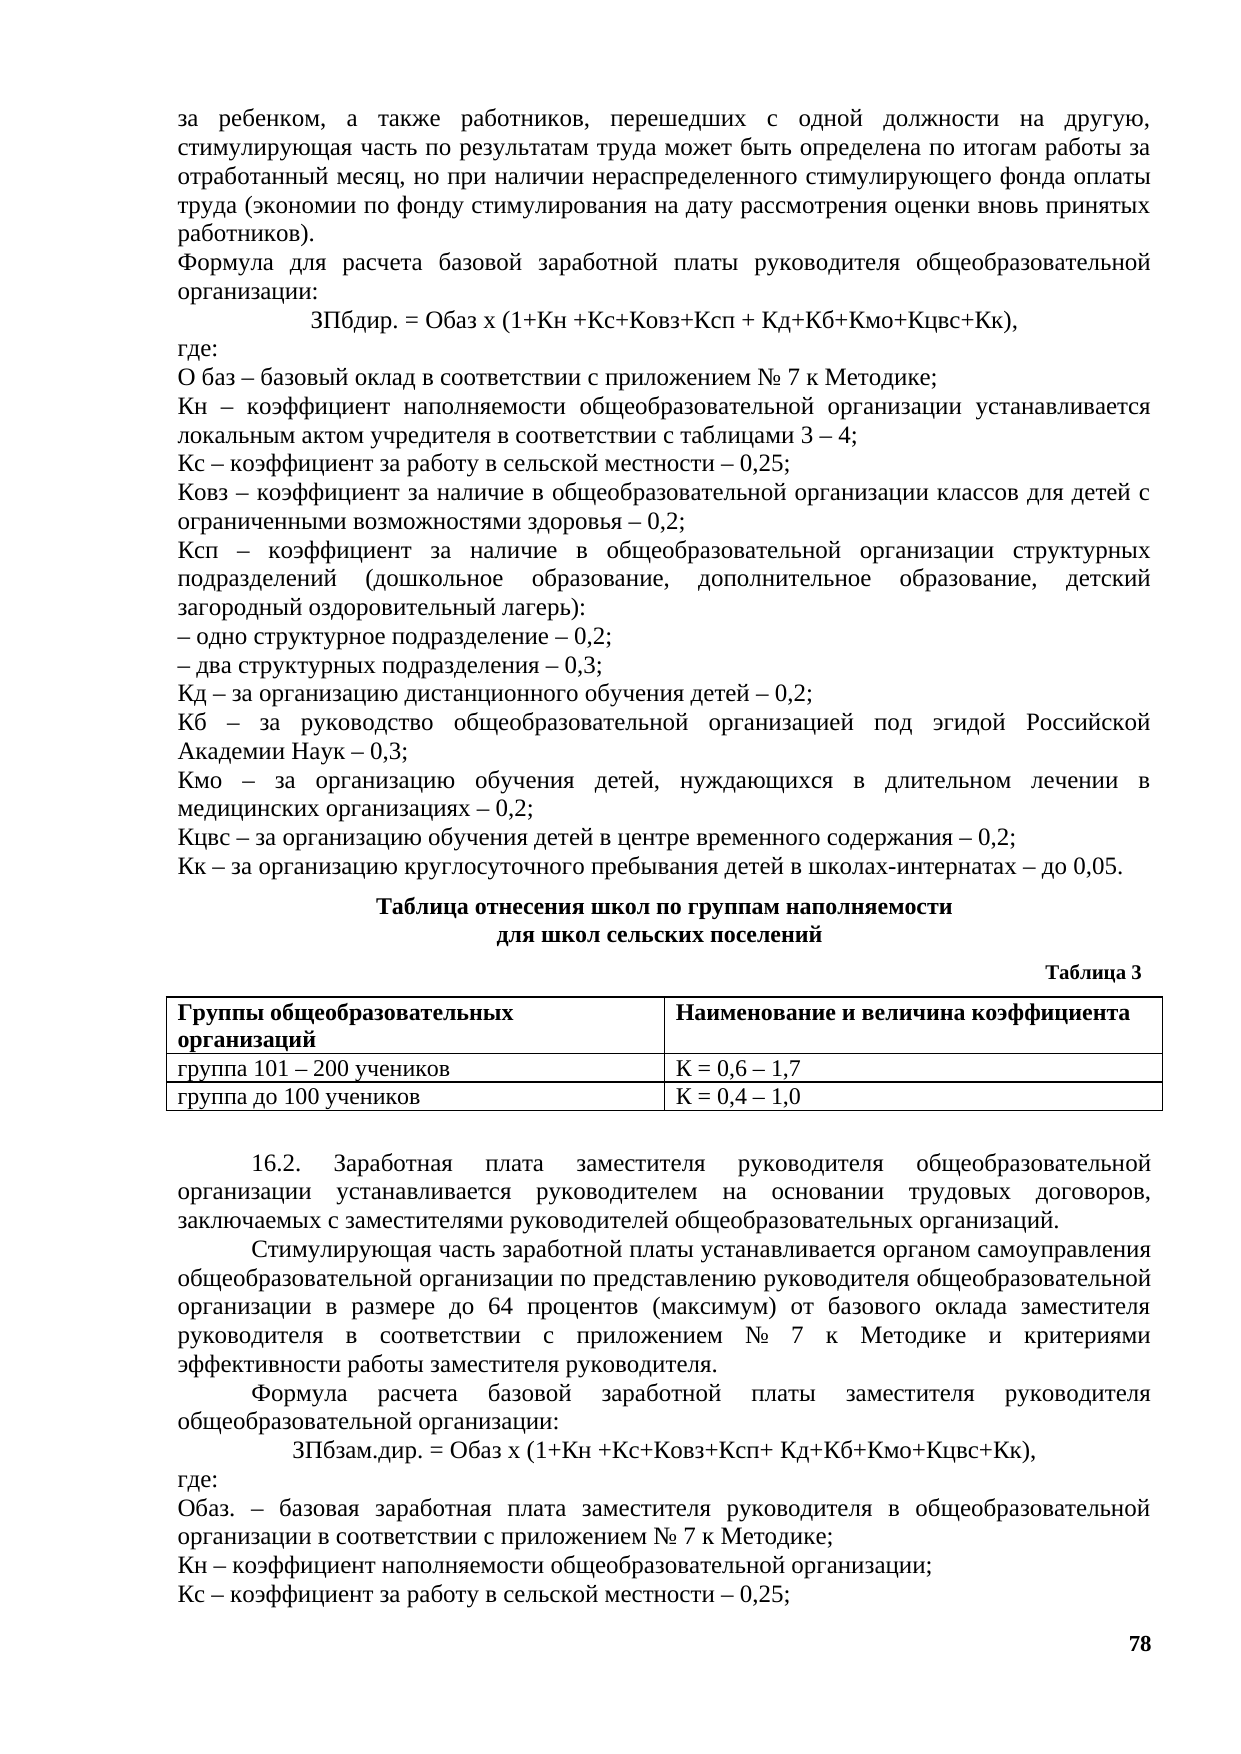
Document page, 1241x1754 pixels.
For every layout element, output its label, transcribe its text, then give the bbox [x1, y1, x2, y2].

text где: [177, 333, 1152, 362]
text Кн – коэффициент наполняемости общеобразовательной организации; [177, 1550, 1152, 1579]
text Кк – за организацию круглосуточного пребывания детей в школах-интернатах – до 0,05. [177, 851, 1142, 880]
text Ксп – коэффициент за наличие в общеобразовательной организации структурных подразделений (дошкольное образование, дополнительное образование, детский загородный оздоровительный лагерь): [177, 535, 1152, 621]
text Таблица 3 [177, 960, 1142, 984]
table_header Наименование и величина коэффициента [665, 998, 1162, 1053]
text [177, 103, 1152, 247]
text Кс – коэффициент за работу в сельской местности – 0,25; [177, 1579, 1152, 1608]
table_cell группа 101 – 200 учеников [167, 1054, 664, 1081]
text Кцвс – за организацию обучения детей в центре временного содержания – 0,2; [177, 822, 1152, 851]
text для школ сельских поселений [177, 920, 1142, 947]
text Кб – за руководство общеобразовательной организацией под эгидой Российской Академии Наук – 0,3; [177, 707, 1152, 765]
text Формула для расчета базовой заработной платы руководителя общеобразовательной организации: [177, 247, 1152, 305]
text Кн – коэффициент наполняемости общеобразовательной организации устанавливается локальным актом учредителя в соответствии с таблицами 3 – 4; [177, 391, 1152, 448]
text Кд – за организацию дистанционного обучения детей – 0,2; [177, 678, 1152, 707]
text где: [177, 1464, 1152, 1493]
text Обаз. – базовая заработная плата заместителя руководителя в общеобразовательной организации в соответствии с приложением № 7 к Методике; [177, 1493, 1152, 1550]
text ЗПбдир. = Обаз x (1+Кн +Кс+Ковз+Ксп + Кд+Кб+Кмо+Кцвс+Кк), [177, 305, 1152, 333]
table_cell К = 0,6 – 1,7 [665, 1054, 1162, 1081]
text Кс – коэффициент за работу в сельской местности – 0,25; [177, 448, 1152, 477]
table_cell К = 0,4 – 1,0 [665, 1083, 1162, 1110]
text Ковз – коэффициент за наличие в общеобразовательной организации классов для детей с ограниченными возможностями здоровья – 0,2; [177, 477, 1152, 535]
table_cell группа до 100 учеников [167, 1083, 664, 1110]
text Стимулирующая часть заработной платы устанавливается органом самоуправления общеобразовательной организации по представлению руководителя общеобразовательной организации в размере до 64 процентов (максимум) от базового оклада заместителя руководителя в соответствии с приложением № 7 к Методике и критериями эффективности работы заместителя руководителя. [177, 1234, 1152, 1378]
text – одно структурное подразделение – 0,2; [177, 621, 1152, 650]
text 16.2. Заработная плата заместителя руководителя общеобразовательной организации устанавливается руководителем на основании трудовых договоров, заключаемых с заместителями руководителей общеобразовательных организаций. [177, 1148, 1152, 1234]
text О баз – базовый оклад в соответствии с приложением № 7 к Методике; [177, 362, 1152, 391]
text Формула расчета базовой заработной платы заместителя руководителя общеобразовательной организации: [177, 1378, 1152, 1435]
text Кмо – за организацию обучения детей, нуждающихся в длительном лечении в медицинских организациях – 0,2; [177, 765, 1152, 822]
text – два структурных подразделения – 0,3; [177, 650, 1152, 678]
text ЗПбзам.дир. = Обаз x (1+Кн +Кс+Ковз+Ксп+ Кд+Кб+Кмо+Кцвс+Кк), [177, 1435, 1152, 1464]
text Таблица отнесения школ по группам наполняемости [177, 892, 1152, 920]
table_header Группы общеобразовательных организаций [167, 998, 664, 1053]
